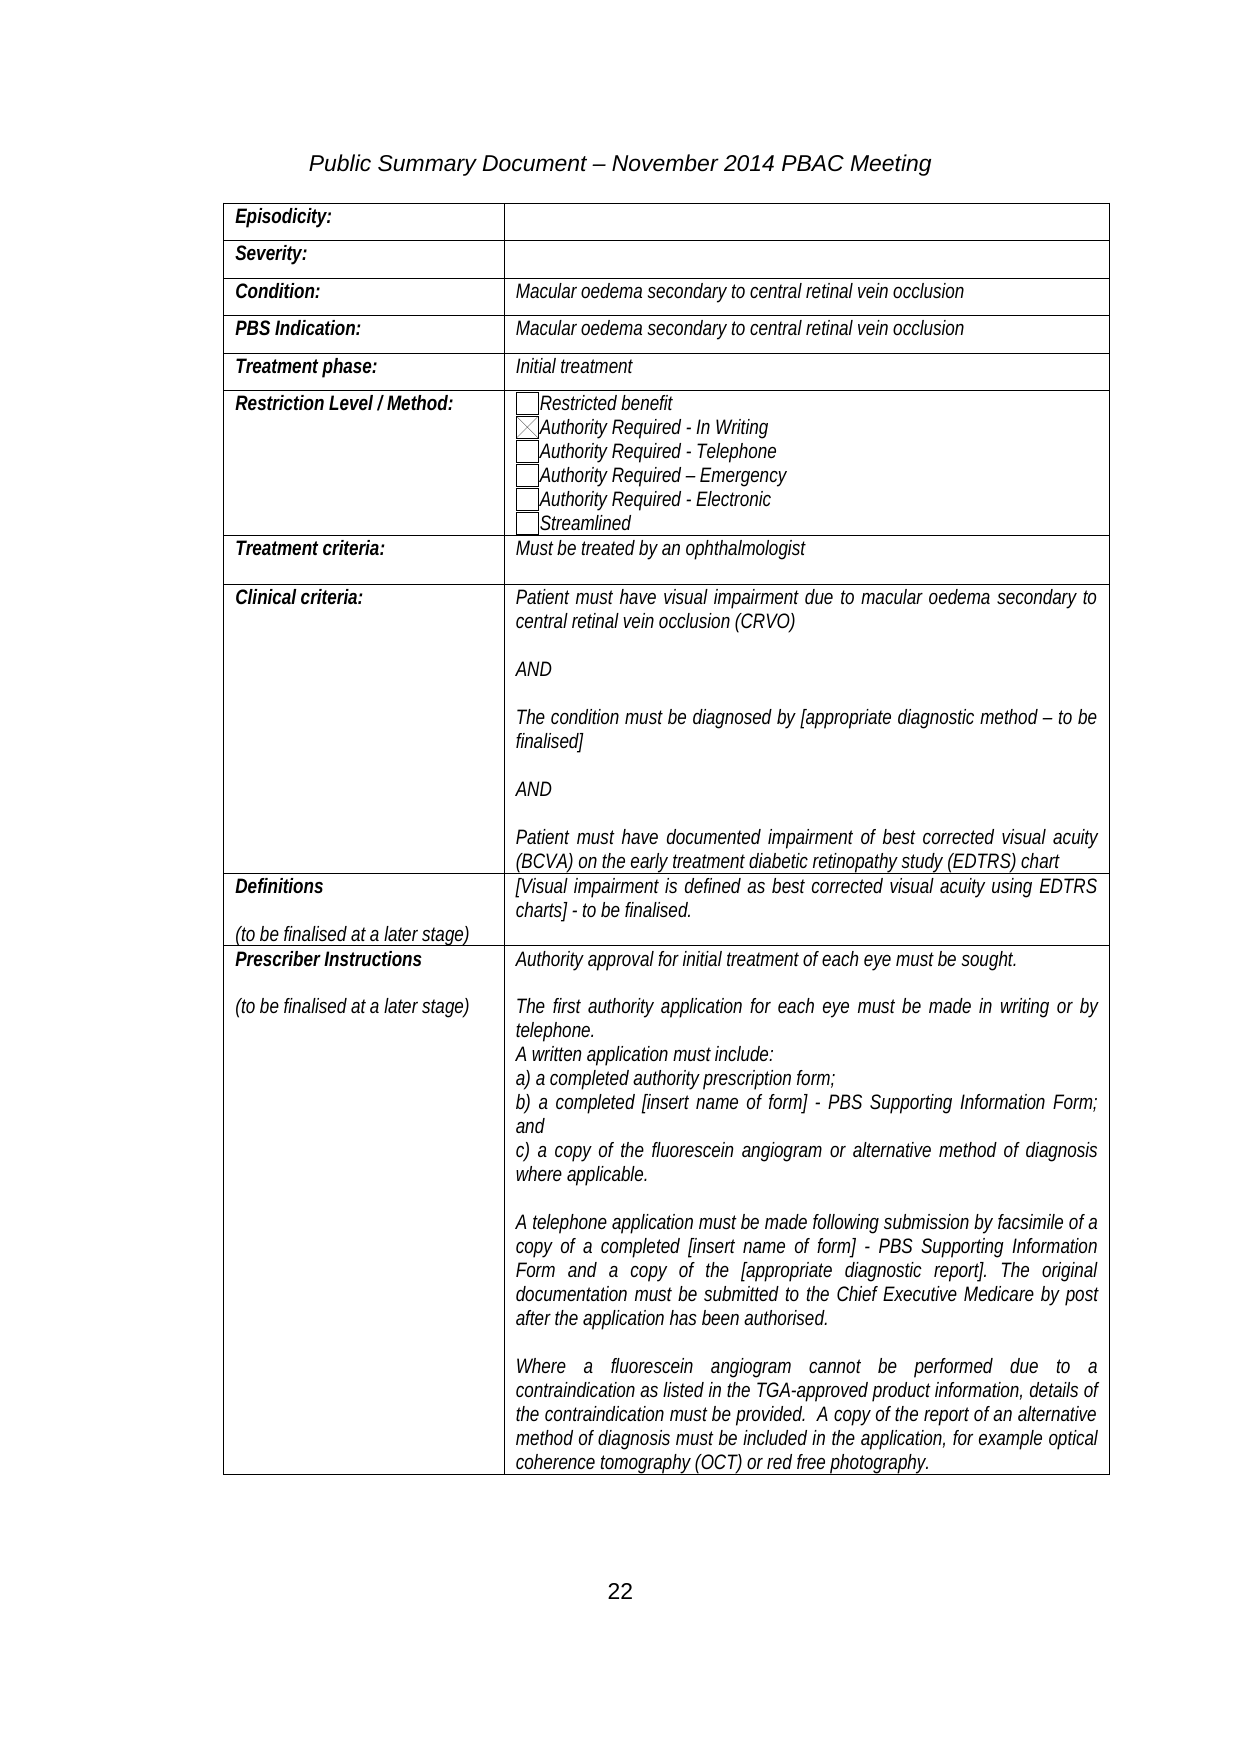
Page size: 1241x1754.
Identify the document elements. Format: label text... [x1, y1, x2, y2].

table_cell Patient must have visual impairment due to macular oedema secondary to central retinal vein occlusion (CRVO) AND The condition must be diagnosed by [appropriate diagnostic method – to be finalised] AND Patient must have documented impairment of best corrected visual acuity (BCVA) on the early treatment diabetic retinopathy study (EDTRS) chart [505, 585, 1109, 872]
table_cell Episodicity: [224, 204, 504, 240]
table_cell Restriction Level / Method: [224, 391, 504, 535]
table_cell [Visual impairment is defined as best corrected visual acuity using EDTRS charts] - to be finalised. [505, 874, 1109, 945]
table_cell Initial treatment [505, 354, 1109, 390]
table_cell Definitions (to be finalised at a later stage) [224, 874, 504, 945]
table_cell PBS Indication: [224, 316, 504, 353]
table_cell Severity: [224, 241, 504, 278]
table_cell Restricted benefit Authority Required - In Writing Authority Required - Telephone Authority Required – Emergency Authority Required - Electronic Streamlined [505, 391, 1109, 535]
table_cell Macular oedema secondary to central retinal vein occlusion [505, 279, 1109, 315]
table_cell Treatment criteria: [224, 536, 504, 584]
table_cell Condition: [224, 279, 504, 315]
table_cell Prescriber Instructions (to be finalised at a later stage) [224, 946, 504, 1473]
table_cell Clinical criteria: [224, 585, 504, 872]
table_cell Treatment phase: [224, 354, 504, 390]
table_cell Must be treated by an ophthalmologist [505, 536, 1109, 584]
table_cell Macular oedema secondary to central retinal vein occlusion [505, 316, 1109, 353]
table_cell [505, 204, 1109, 240]
table_cell [505, 241, 1109, 278]
table_cell Authority approval for initial treatment of each eye must be sought. The first authority application for each eye must be made in writing or by telephone. A written application must include: a) a completed authority prescription form; b) a completed [insert name of form] - PBS Supporting Information Form; and c) a copy of the fluorescein angiogram or alternative method of diagnosis where applicable. A telephone application must be made following submission by facsimile of a copy of a completed [insert name of form] - PBS Supporting Information Form and a copy of the [appropriate diagnostic report]. The original documentation must be submitted to the Chief Executive Medicare by post after the application has been authorised. Where a fluorescein angiogram cannot be performed due to a contraindication as listed in the TGA-approved product information, details of the contraindication must be provided. A copy of the report of an alternative method of diagnosis must be included in the application, for example optical coherence tomography (OCT) or red free photography. [505, 946, 1109, 1473]
